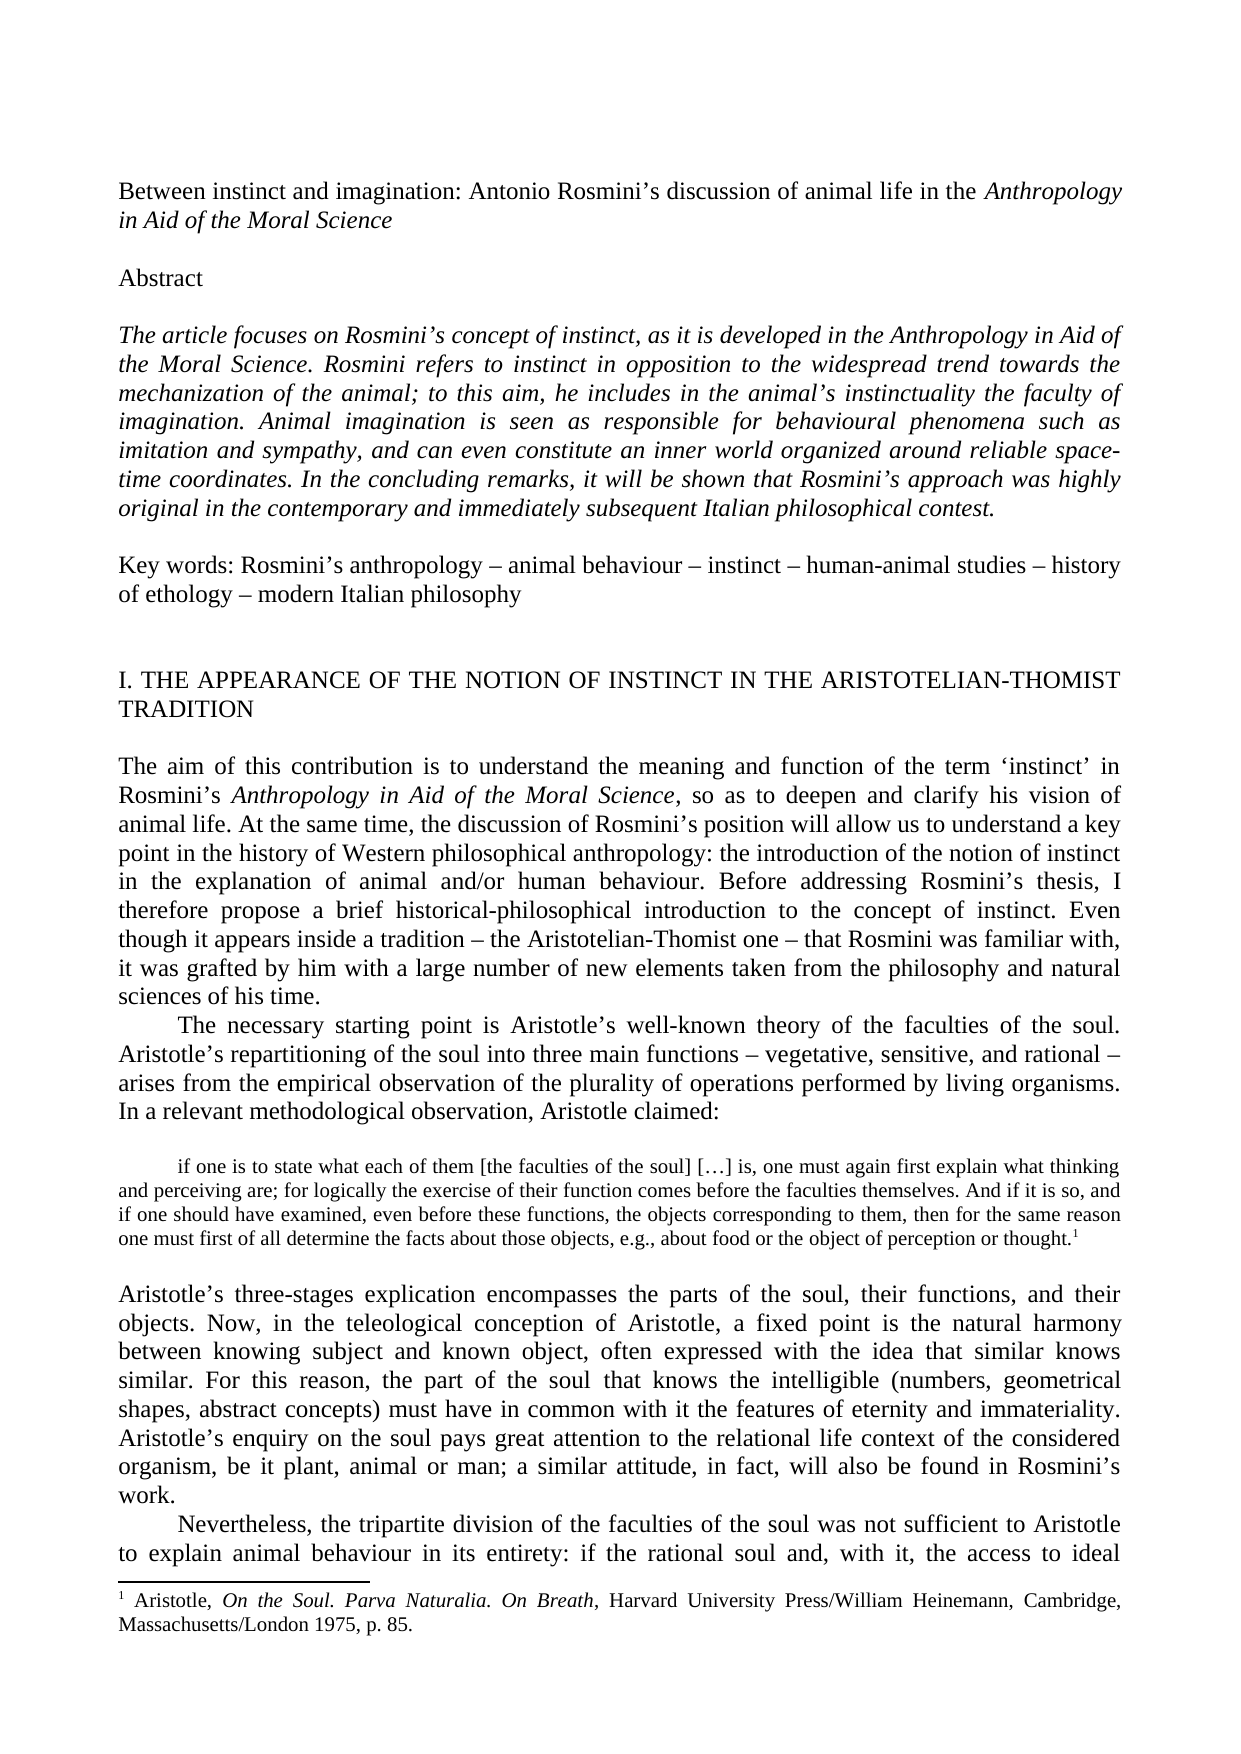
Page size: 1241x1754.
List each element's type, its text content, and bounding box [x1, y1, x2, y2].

text I. THE APPEARANCE OF THE NOTION OF INSTINCT IN THE ARISTOTELIAN-THOMIST TRADITION [118, 665, 1122, 723]
text Key words: Rosmini’s anthropology – animal behaviour – instinct – human-animal studies – history of ethology – modern Italian philosophy [118, 550, 1122, 608]
text The article focuses on Rosmini’s concept of instinct, as it is developed in the Anthropology in Aid of the Moral Science. Rosmini refers to instinct in opposition to the widespread trend towards the mechanization of the animal; to this aim, he includes in the animal’s instinctuality the faculty of imagination. Animal imagination is seen as responsible for behavioural phenomena such as imitation and sympathy, and can even constitute an inner world organized around reliable space-time coordinates. In the concluding remarks, it will be shown that Rosmini’s approach was highly original in the contemporary and immediately subsequent Italian philosophical contest. [118, 320, 1122, 521]
text if one is to state what each of them [the faculties of the soul] […] is, one must again first explain what thinking and perceiving are; for logically the exercise of their function comes before the faculties themselves. And if it is so, and if one should have examined, even before these functions, the objects corresponding to them, then for the same reason one must first of all determine the facts about those objects, e.g., about food or the object of perception or thought. [118, 1154, 1122, 1250]
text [118, 1509, 1122, 1566]
text The aim of this contribution is to understand the meaning and function of the term ‘instinct’ in Rosmini’s Anthropology in Aid of the Moral Science, so as to deepen and clarify his vision of animal life. At the same time, the discussion of Rosmini’s position will allow us to understand a key point in the history of Western philosophical anthropology: the introduction of the notion of instinct in the explanation of animal and/or human behaviour. Before addressing Rosmini’s thesis, I therefore propose a brief historical-philosophical introduction to the concept of instinct. Even though it appears inside a tradition – the Aristotelian-Thomist one – that Rosmini was familiar with, it was grafted by him with a large number of new elements taken from the philosophy and natural sciences of his time. [118, 751, 1122, 1010]
text Aristotle’s three-stages explication encompasses the parts of the soul, their functions, and their objects. Now, in the teleological conception of Aristotle, a fixed point is the natural harmony between knowing subject and known object, often expressed with the idea that similar knows similar. For this reason, the part of the soul that knows the intelligible (numbers, geometrical shapes, abstract concepts) must have in common with it the features of eternity and immateriality. Aristotle’s enquiry on the soul pays great attention to the relational life context of the considered organism, be it plant, animal or man; a similar attitude, in fact, will also be found in Rosmini’s work. [118, 1279, 1122, 1509]
text The necessary starting point is Aristotle’s well-known theory of the faculties of the soul. Aristotle’s repartitioning of the soul into three main functions – vegetative, sensitive, and rational – arises from the empirical observation of the plurality of operations performed by living organisms. In a relevant methodological observation, Aristotle claimed: [118, 1010, 1122, 1125]
text Abstract [118, 263, 1122, 291]
text Between instinct and imagination: Antonio Rosmini’s discussion of animal life in the Anthropology in Aid of the Moral Science [118, 176, 1122, 234]
